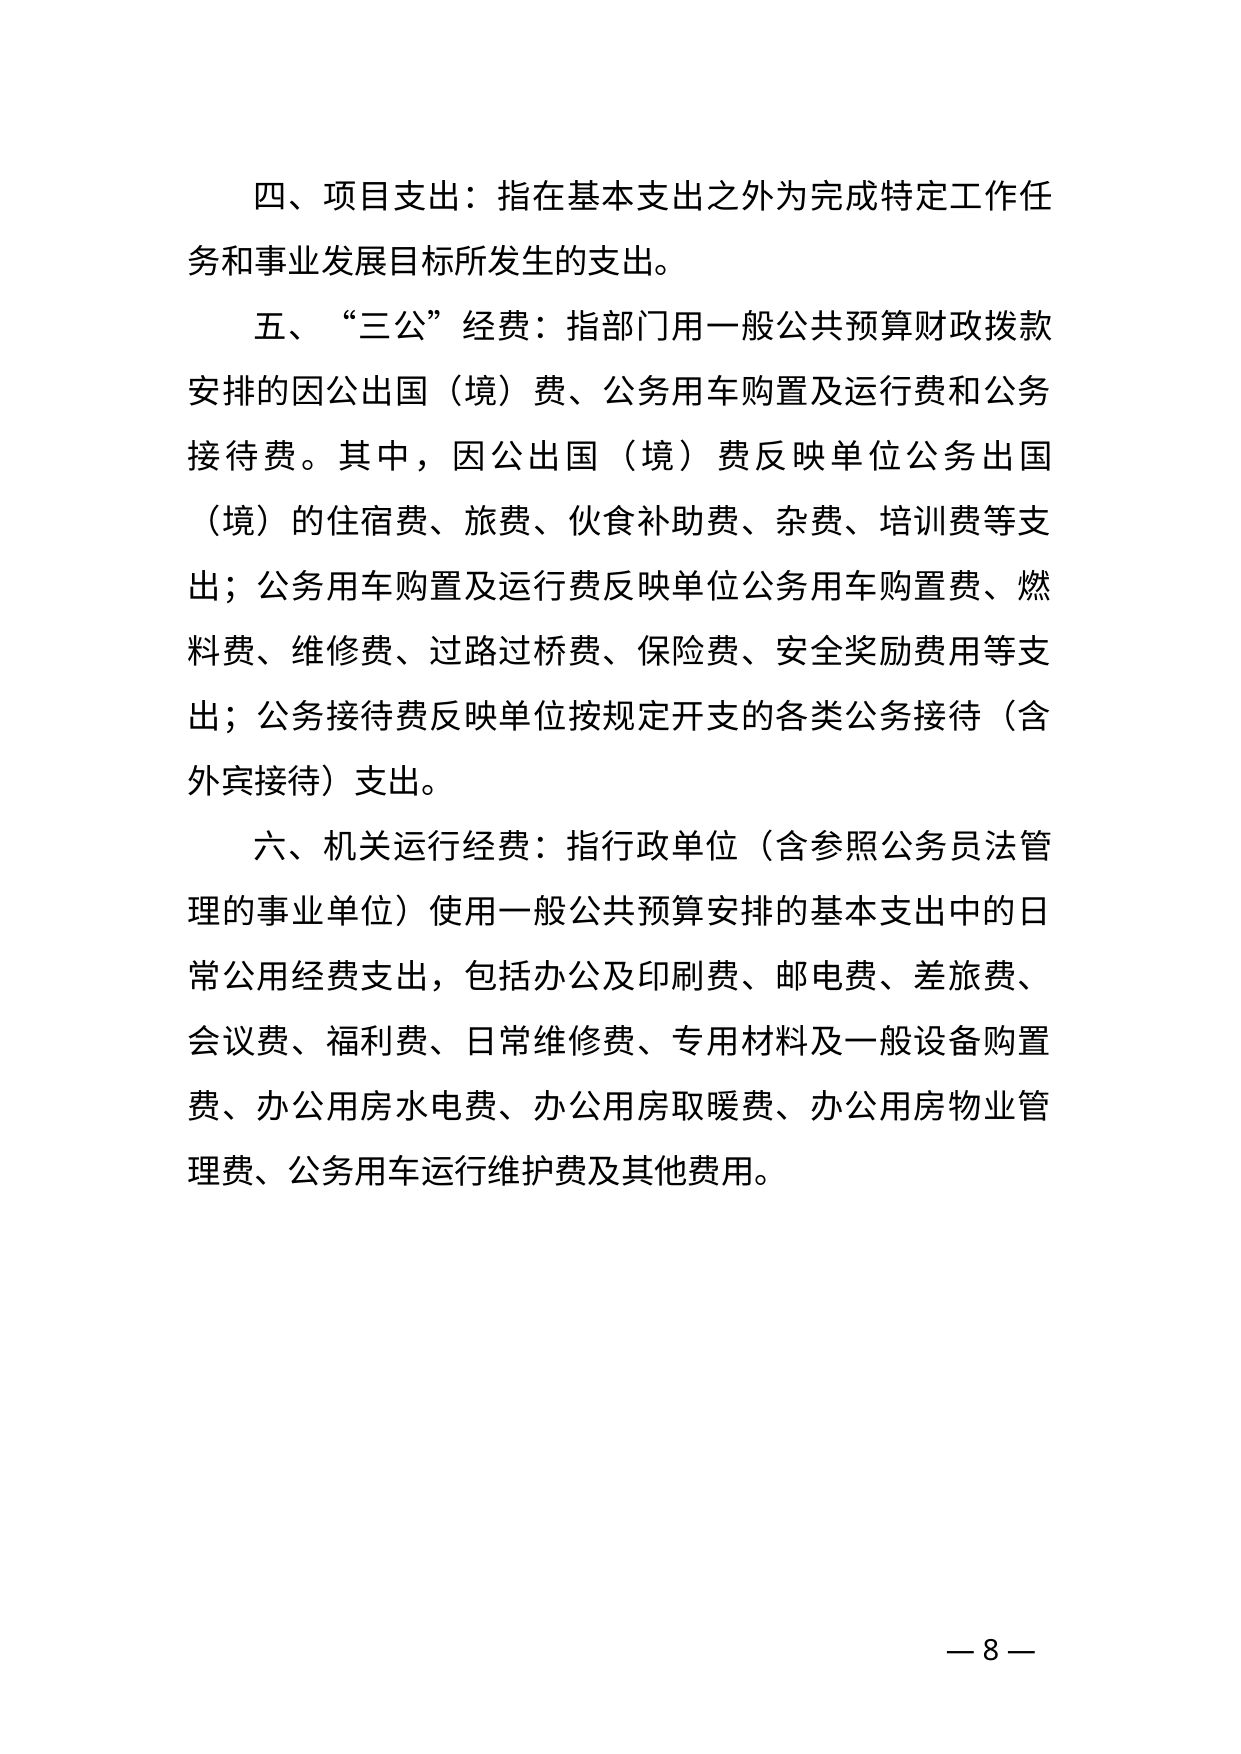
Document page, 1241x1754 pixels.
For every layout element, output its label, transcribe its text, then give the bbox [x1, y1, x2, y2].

text 六、机关运行经费：指行政单位（含参照公务员法管理的事业单位）使用一般公共预算安排的基本支出中的日常公用经费支出，包括办公及印刷费、邮电费、差旅费、会议费、福利费、日常维修费、专用材料及一般设备购置费、办公用房水电费、办公用房取暖费、办公用房物业管理费、公务用车运行维护费及其他费用。 [187, 812, 1053, 1202]
text 四、项目支出：指在基本支出之外为完成特定工作任务和事业发展目标所发生的支出。 [187, 162, 1053, 292]
text 五、“三公”经费：指部门用一般公共预算财政拨款安排的因公出国（境）费、公务用车购置及运行费和公务接待费。其中，因公出国（境）费反映单位公务出国（境）的住宿费、旅费、伙食补助费、杂费、培训费等支出；公务用车购置及运行费反映单位公务用车购置费、燃料费、维修费、过路过桥费、保险费、安全奖励费用等支出；公务接待费反映单位按规定开支的各类公务接待（含外宾接待）支出。 [187, 292, 1053, 812]
